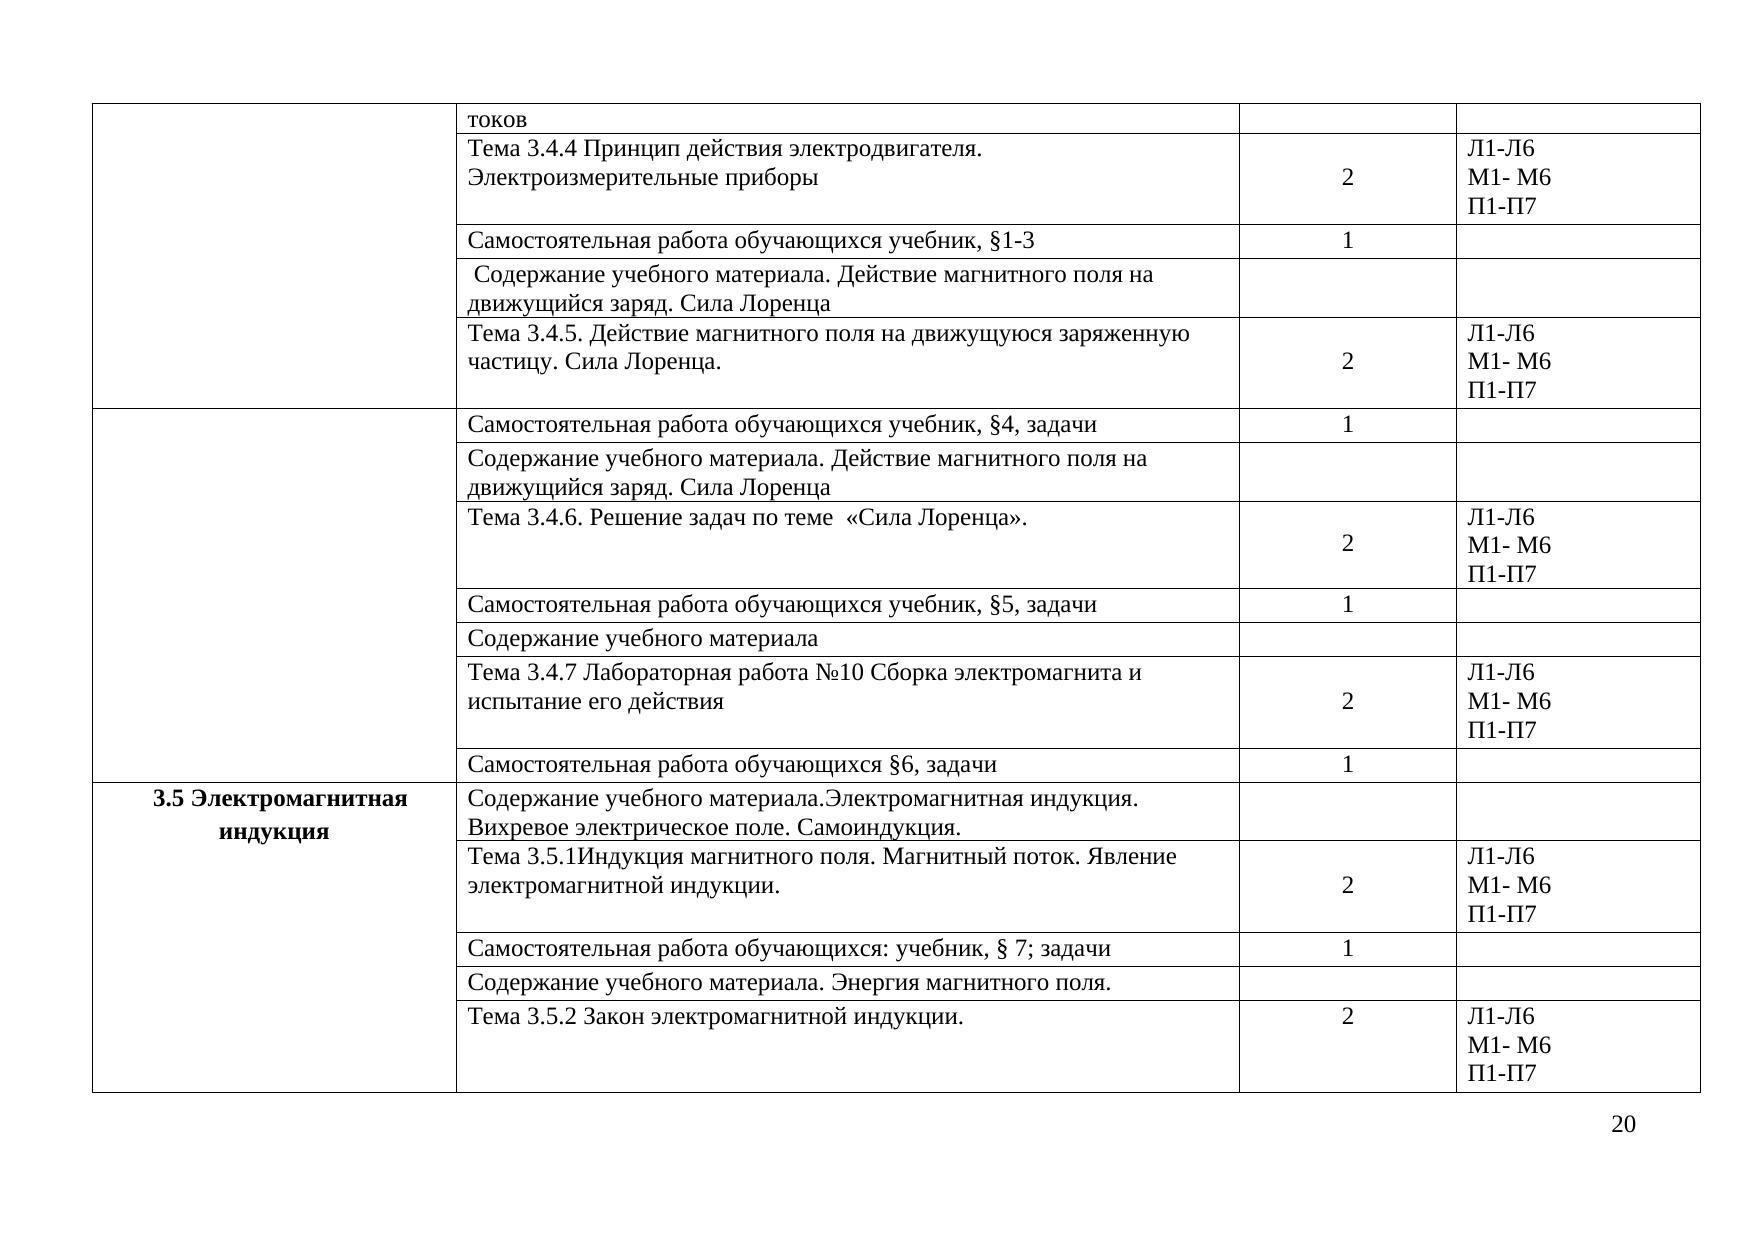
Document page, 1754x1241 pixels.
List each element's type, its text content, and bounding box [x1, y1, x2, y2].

table_cell 2 [1240, 1001, 1456, 1092]
table_cell Самостоятельная работа обучающихся учебник, §4, задачи [457, 409, 1239, 442]
table_cell [1240, 259, 1456, 317]
table_cell [1240, 967, 1456, 1000]
table_cell Тема 3.5.1Индукция магнитного поля. Магнитный поток. Явление электромагнитной индукции. [457, 841, 1239, 932]
table_cell 2 [1240, 318, 1456, 408]
table_cell [1457, 104, 1700, 132]
table_cell 2 [1240, 657, 1456, 748]
table_cell Содержание учебного материала. Действие магнитного поля на движущийся заряд. Сила Лоренца [457, 443, 1239, 501]
table_cell 2 [1240, 841, 1456, 932]
table_cell 1 [1240, 225, 1456, 258]
table_cell [1457, 749, 1700, 782]
table_cell [1457, 259, 1700, 317]
table_cell 1 [1240, 409, 1456, 442]
table_cell Содержание учебного материала. Энергия магнитного поля. [457, 967, 1239, 1000]
table_cell Содержание учебного материала [457, 623, 1239, 656]
table_cell [1457, 589, 1700, 622]
table_cell Тема 3.4.5. Действие магнитного поля на движущуюся заряженную частицу. Сила Лоренца. [457, 318, 1239, 408]
table_cell 1 [1240, 589, 1456, 622]
table_cell [1240, 104, 1456, 132]
table_cell 3.5 Электромагнитная индукция [93, 783, 456, 1092]
table_cell [1457, 443, 1700, 501]
table_cell Тема 3.4.6. Решение задач по теме «Сила Лоренца». [457, 502, 1239, 588]
table_cell Тема 3.5.2 Закон электромагнитной индукции. [457, 1001, 1239, 1092]
table_cell Самостоятельная работа обучающихся учебник, §1-3 [457, 225, 1239, 258]
table_cell [1457, 967, 1700, 1000]
table_cell [1240, 443, 1456, 501]
table_cell 1 [1240, 933, 1456, 966]
table_cell Самостоятельная работа обучающихся: учебник, § 7; задачи [457, 933, 1239, 966]
table_cell Л1-Л6 М1- М6 П1-П7 [1457, 657, 1700, 748]
table_cell Тема 3.4.4 Принцип действия электродвигателя. Электроизмерительные приборы [457, 134, 1239, 224]
table_cell 2 [1240, 502, 1456, 588]
table_cell Л1-Л6 М1- М6 П1-П7 [1457, 134, 1700, 224]
table_cell Л1-Л6 М1- М6 П1-П7 [1457, 318, 1700, 408]
table_cell Л1-Л6 М1- М6 П1-П7 [1457, 502, 1700, 588]
table_cell [1457, 933, 1700, 966]
table_cell 1 [1240, 749, 1456, 782]
table_cell [1457, 409, 1700, 442]
table_cell [1457, 225, 1700, 258]
table_cell [1240, 783, 1456, 840]
table_cell [1457, 623, 1700, 656]
table_cell Содержание учебного материала. Действие магнитного поля на движущийся заряд. Сила Лоренца [457, 259, 1239, 317]
table_cell Самостоятельная работа обучающихся §6, задачи [457, 749, 1239, 782]
table_cell Тема 3.4.7 Лабораторная работа №10 Сборка электромагнита и испытание его действия [457, 657, 1239, 748]
table_cell 2 [1240, 134, 1456, 224]
table_cell Содержание учебного материала.Электромагнитная индукция. Вихревое электрическое поле. Самоиндукция. [457, 783, 1239, 840]
table_cell [1457, 783, 1700, 840]
table_cell Самостоятельная работа обучающихся учебник, §5, задачи [457, 589, 1239, 622]
table_cell [93, 409, 456, 782]
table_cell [457, 104, 1239, 132]
table_cell [1240, 623, 1456, 656]
table_cell Л1-Л6 М1- М6 П1-П7 [1457, 1001, 1700, 1092]
table_cell Л1-Л6 М1- М6 П1-П7 [1457, 841, 1700, 932]
